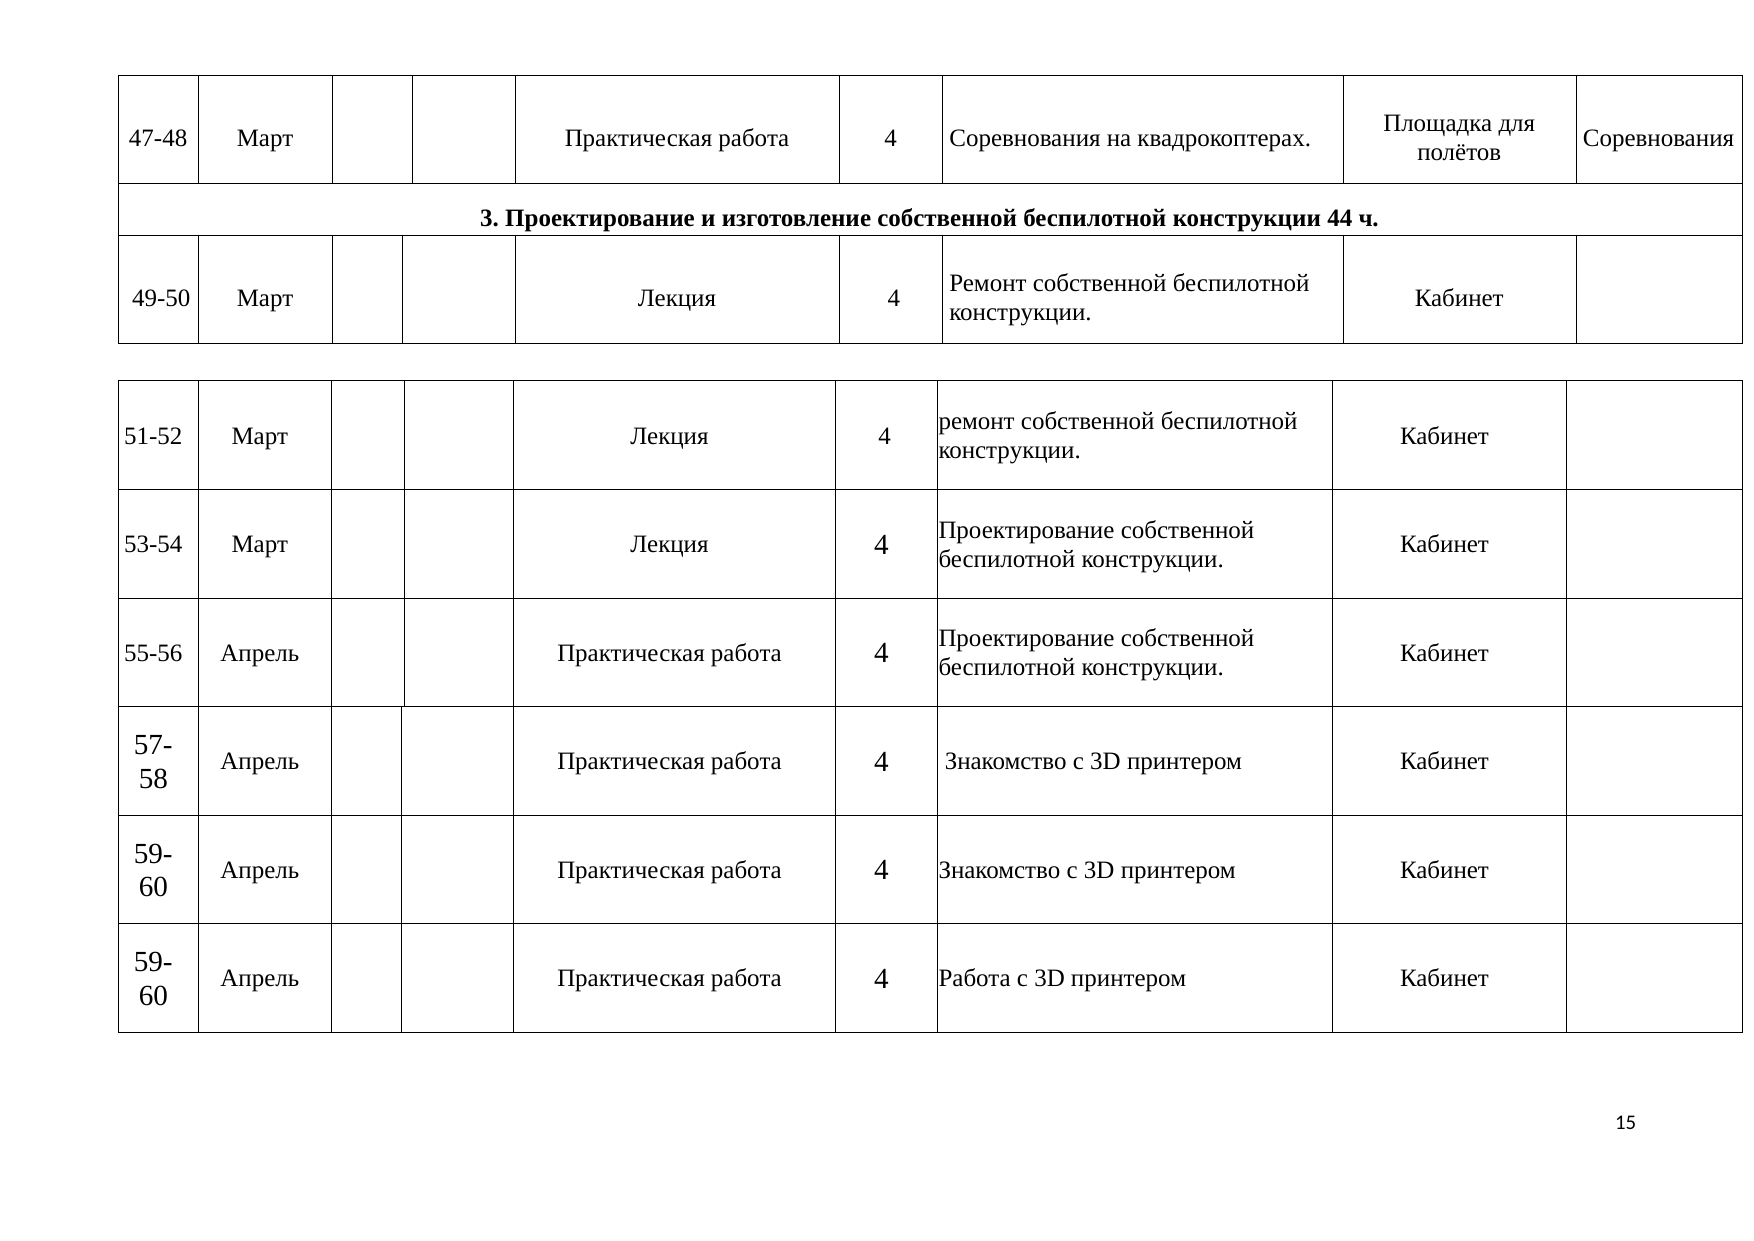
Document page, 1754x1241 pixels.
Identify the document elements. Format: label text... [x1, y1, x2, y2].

table_header Март [199, 381, 331, 489]
table_cell [403, 236, 515, 343]
table_cell 53-54 [119, 490, 198, 597]
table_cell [1344, 76, 1576, 183]
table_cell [938, 924, 1332, 1032]
table_cell Проектирование собственной беспилотной конструкции. [938, 599, 1332, 706]
table_header 51-52 [119, 381, 198, 489]
table_cell Лекция [514, 490, 835, 597]
table_header ремонт собственной беспилотной конструкции. [938, 381, 1332, 489]
table_cell [1567, 490, 1742, 597]
table_cell Кабинет [1333, 599, 1566, 706]
table_cell [1567, 924, 1742, 1032]
table_cell 4 [836, 599, 937, 706]
table_cell Март [199, 76, 332, 183]
table_cell [1567, 599, 1742, 706]
table_cell 4 [836, 816, 937, 923]
table_cell 55-56 [119, 599, 198, 706]
table_cell 47-48 [119, 76, 198, 183]
table_header [405, 381, 513, 489]
table_cell Лекция [516, 236, 839, 343]
table_cell Кабинет [1333, 924, 1566, 1032]
table_cell Практическая работа [514, 707, 835, 814]
table_cell Апрель [199, 924, 331, 1032]
table_cell [402, 816, 513, 923]
table_cell [333, 76, 412, 183]
table_cell Знакомство с 3D принтером [938, 816, 1332, 923]
table_header [332, 381, 404, 489]
table_cell Ремонт собственной беспилотной конструкции. [943, 236, 1343, 343]
table_cell [333, 236, 402, 343]
table_cell Практическая работа [516, 76, 839, 183]
table_cell 49-50 [119, 236, 198, 343]
table_cell 59-60 [119, 924, 198, 1032]
table_cell [332, 707, 401, 814]
table_cell [402, 924, 513, 1032]
table_cell 3. Проектирование и изготовление собственной беспилотной конструкции 44 ч. [119, 184, 1742, 234]
table_cell Практическая работа [514, 816, 835, 923]
table_header Лекция [514, 381, 835, 489]
table_cell 4 [840, 236, 942, 343]
table_cell 57-58 [119, 707, 198, 814]
table_cell Апрель [199, 599, 331, 706]
table_cell [1567, 816, 1742, 923]
table_cell 4 [836, 707, 937, 814]
table_cell Знакомство с 3D принтером [938, 707, 1332, 814]
table_cell [402, 707, 513, 814]
table_header 4 [836, 381, 937, 489]
table_cell [332, 924, 401, 1032]
table_cell Апрель [199, 707, 331, 814]
table_cell Кабинет [1344, 236, 1576, 343]
table_cell [1577, 236, 1742, 343]
table_cell 4 [840, 76, 942, 183]
table_cell Проектирование собственной беспилотной конструкции. [938, 490, 1332, 597]
table_cell [1567, 707, 1742, 814]
table_header [1567, 381, 1742, 489]
table_cell [332, 816, 401, 923]
table_cell Соревнования на квадрокоптерах. [943, 76, 1343, 183]
table_cell 4 [836, 490, 937, 597]
table_cell Кабинет [1333, 490, 1566, 597]
table_cell [332, 490, 404, 597]
table_header Кабинет [1333, 381, 1566, 489]
table_cell [332, 599, 404, 706]
table_cell [405, 599, 513, 706]
table_cell Март [199, 236, 332, 343]
table_cell Соревнования [1577, 76, 1742, 183]
table_cell 4 [836, 924, 937, 1032]
table_cell Кабинет [1333, 707, 1566, 814]
table_cell 59-60 [119, 816, 198, 923]
table_cell Март [199, 490, 331, 597]
table_cell [405, 490, 513, 597]
table_cell Практическая работа [514, 599, 835, 706]
table_cell Кабинет [1333, 816, 1566, 923]
table_cell Практическая работа [514, 924, 835, 1032]
table_cell Апрель [199, 816, 331, 923]
table_cell [413, 76, 515, 183]
